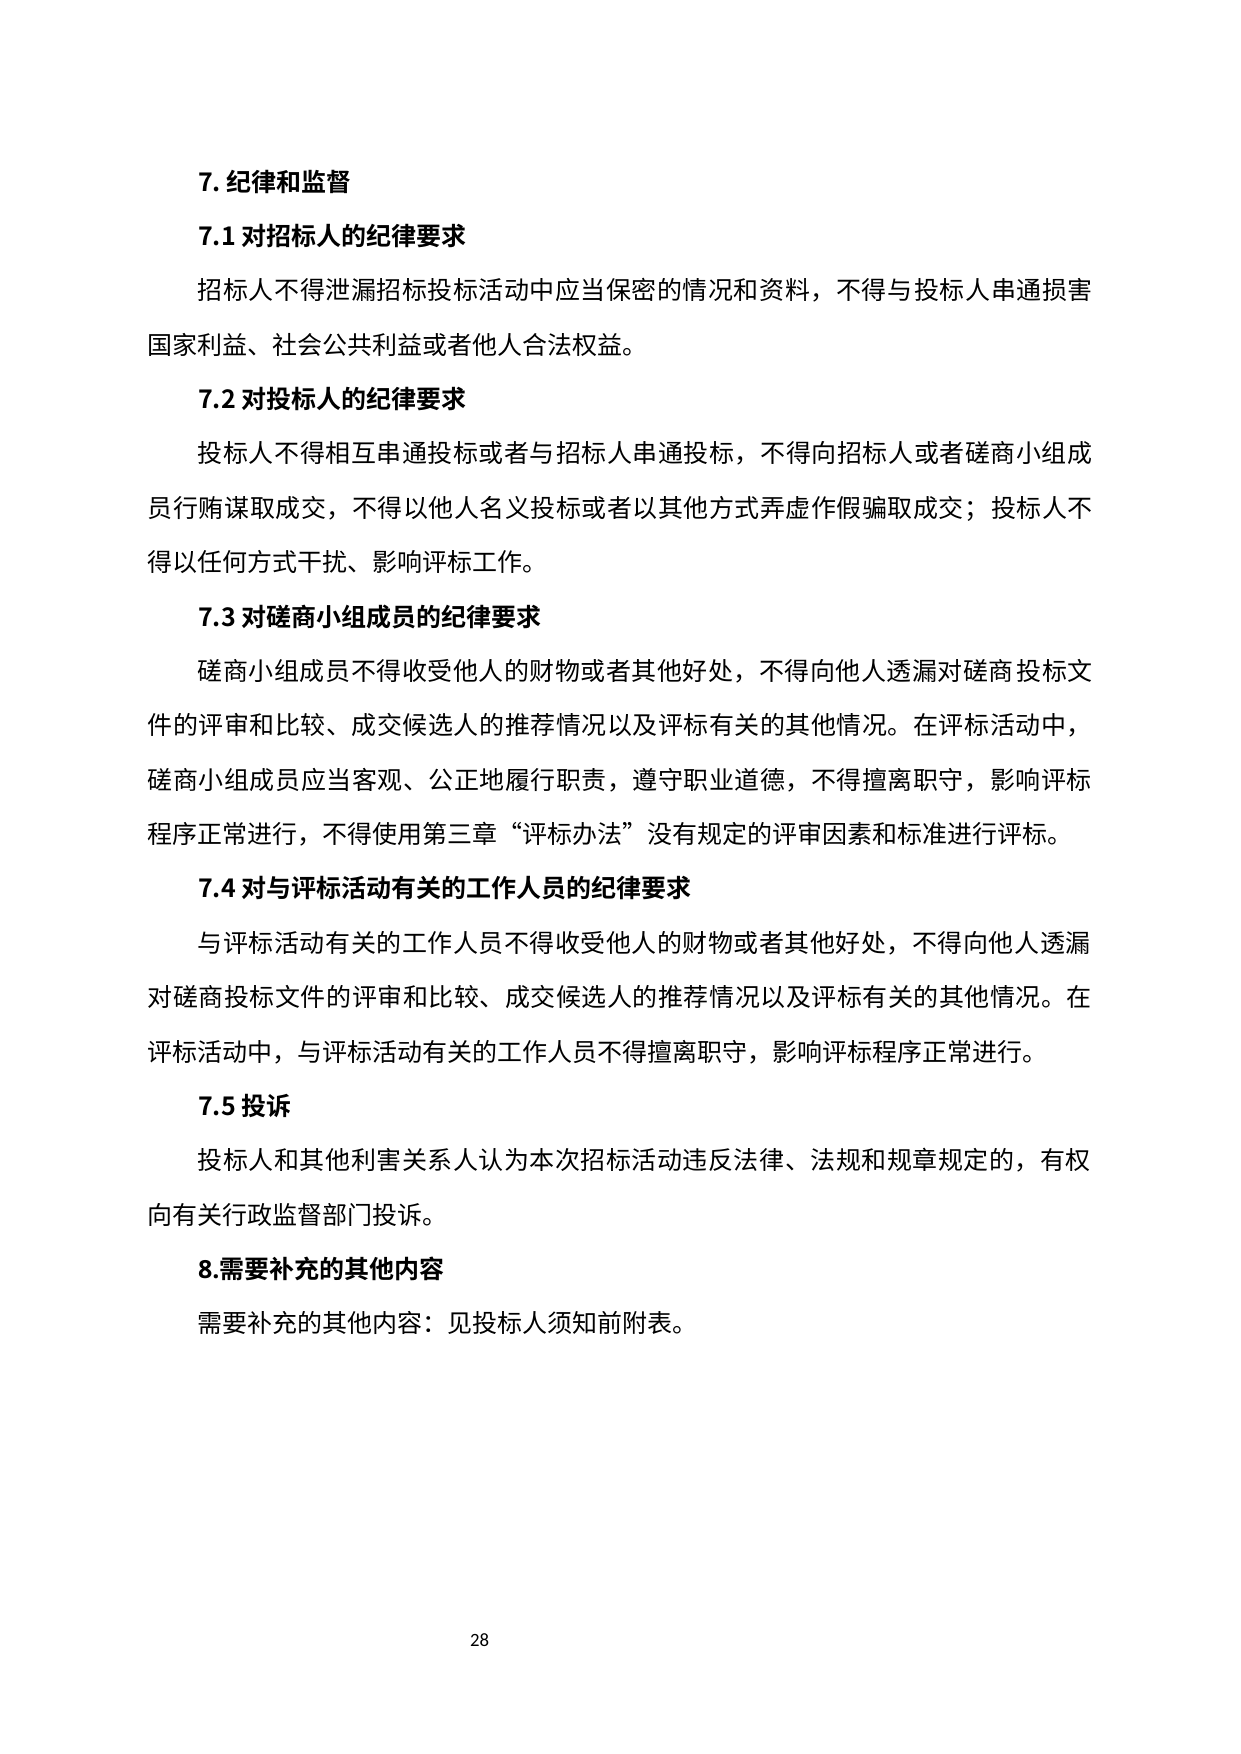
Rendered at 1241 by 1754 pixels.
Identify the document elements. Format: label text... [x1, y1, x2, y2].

text 投标人不得相互串通投标或者与招标人串通投标，不得向招标人或者磋商小组成员行贿谋取成交，不得以他人名义投标或者以其他方式弄虚作假骗取成交；投标人不得以任何方式干扰、影响评标工作。 [148, 434, 1093, 579]
subtitle 7.3 对磋商小组成员的纪律要求 [148, 597, 1093, 633]
text 与评标活动有关的工作人员不得收受他人的财物或者其他好处，不得向他人透漏对磋商投标文件的评审和比较、成交候选人的推荐情况以及评标有关的其他情况。在评标活动中，与评标活动有关的工作人员不得擅离职守，影响评标程序正常进行。 [148, 923, 1093, 1068]
subtitle 7.2 对投标人的纪律要求 [148, 379, 1093, 416]
subtitle 7.4 对与评标活动有关的工作人员的纪律要求 [148, 869, 1093, 905]
text 8.需要补充的其他内容 [148, 1249, 1093, 1286]
subtitle 7.1 对招标人的纪律要求 [148, 216, 1093, 253]
text 投标人和其他利害关系人认为本次招标活动违反法律、法规和规章规定的，有权向有关行政监督部门投诉。 [148, 1141, 1093, 1231]
text 磋商小组成员不得收受他人的财物或者其他好处，不得向他人透漏对磋商投标文件的评审和比较、成交候选人的推荐情况以及评标有关的其他情况。在评标活动中，磋商小组成员应当客观、公正地履行职责，遵守职业道德，不得擅离职守，影响评标程序正常进行，不得使用第三章“评标办法”没有规定的评审因素和标准进行评标。 [148, 651, 1093, 851]
text 需要补充的其他内容：见投标人须知前附表。 [148, 1304, 1093, 1340]
subtitle 7.5 投诉 [148, 1086, 1093, 1123]
text 招标人不得泄漏招标投标活动中应当保密的情况和资料，不得与投标人串通损害国家利益、社会公共利益或者他人合法权益。 [148, 271, 1093, 361]
subtitle 7. 纪律和监督 [148, 162, 1093, 198]
